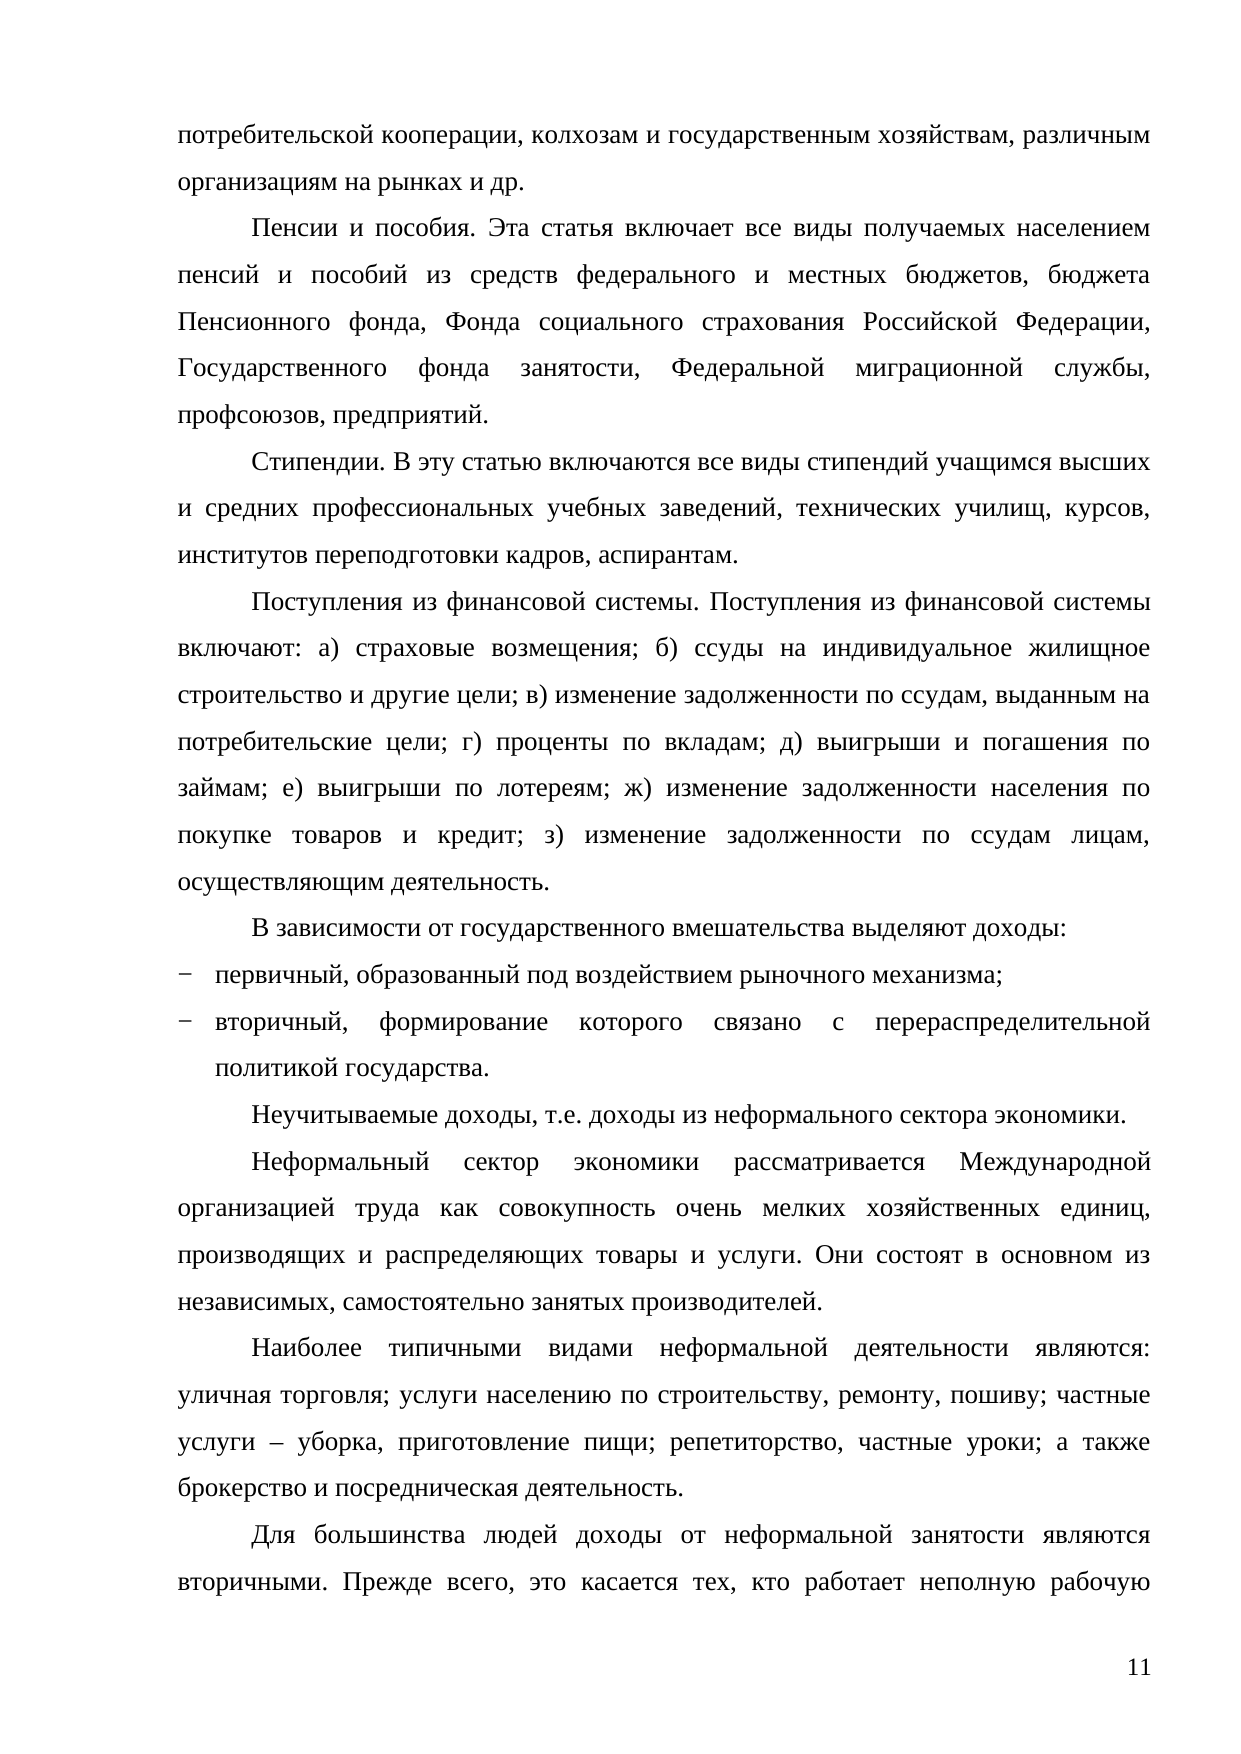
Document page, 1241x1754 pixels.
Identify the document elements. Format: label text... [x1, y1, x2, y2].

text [177, 1518, 1152, 1596]
text В зависимости от государственного вмешательства выделяют доходы: [177, 911, 1152, 943]
text Неучитываемые доходы, т.е. доходы из неформального сектора экономики. [177, 1098, 1152, 1129]
text Поступления из финансовой системы. Поступления из финансовой системы включают: а) страховые возмещения; б) ссуды на индивидуальное жилищное строительство и другие цели; в) изменение задолженности по ссудам, выданным на потребительские цели; г) проценты по вкладам; д) выигрыши и погашения по займам; е) выигрыши по лотереям; ж) изменение задолженности населения по покупке товаров и кредит; з) изменение задолженности по ссудам лицам, осуществляющим деятельность. [177, 585, 1152, 896]
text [177, 118, 1152, 196]
list вторичный, формирование которого связано с перераспределительной политикой государства. [177, 1005, 1152, 1083]
text Пенсии и пособия. Эта статья включает все виды получаемых населением пенсий и пособий из средств федерального и местных бюджетов, бюджета Пенсионного фонда, Фонда социального страхования Российской Федерации, Государственного фонда занятости, Федеральной миграционной службы, профсоюзов, предприятий. [177, 211, 1152, 429]
text Стипендии. В эту статью включаются все виды стипендий учащимся высших и средних профессиональных учебных заведений, технических училищ, курсов, институтов переподготовки кадров, аспирантам. [177, 445, 1152, 569]
text Неформальный сектор экономики рассматривается Международной организацией труда как совокупность очень мелких хозяйственных единиц, производящих и распределяющих товары и услуги. Они состоят в основном из независимых, самостоятельно занятых производителей. [177, 1145, 1152, 1316]
list первичный, образованный под воздействием рыночного механизма; [177, 958, 1152, 989]
text Наиболее типичными видами неформальной деятельности являются: уличная торговля; услуги населению по строительству, ремонту, пошиву; частные услуги – уборка, приготовление пищи; репетиторство, частные уроки; а также брокерство и посредническая деятельность. [177, 1331, 1152, 1503]
